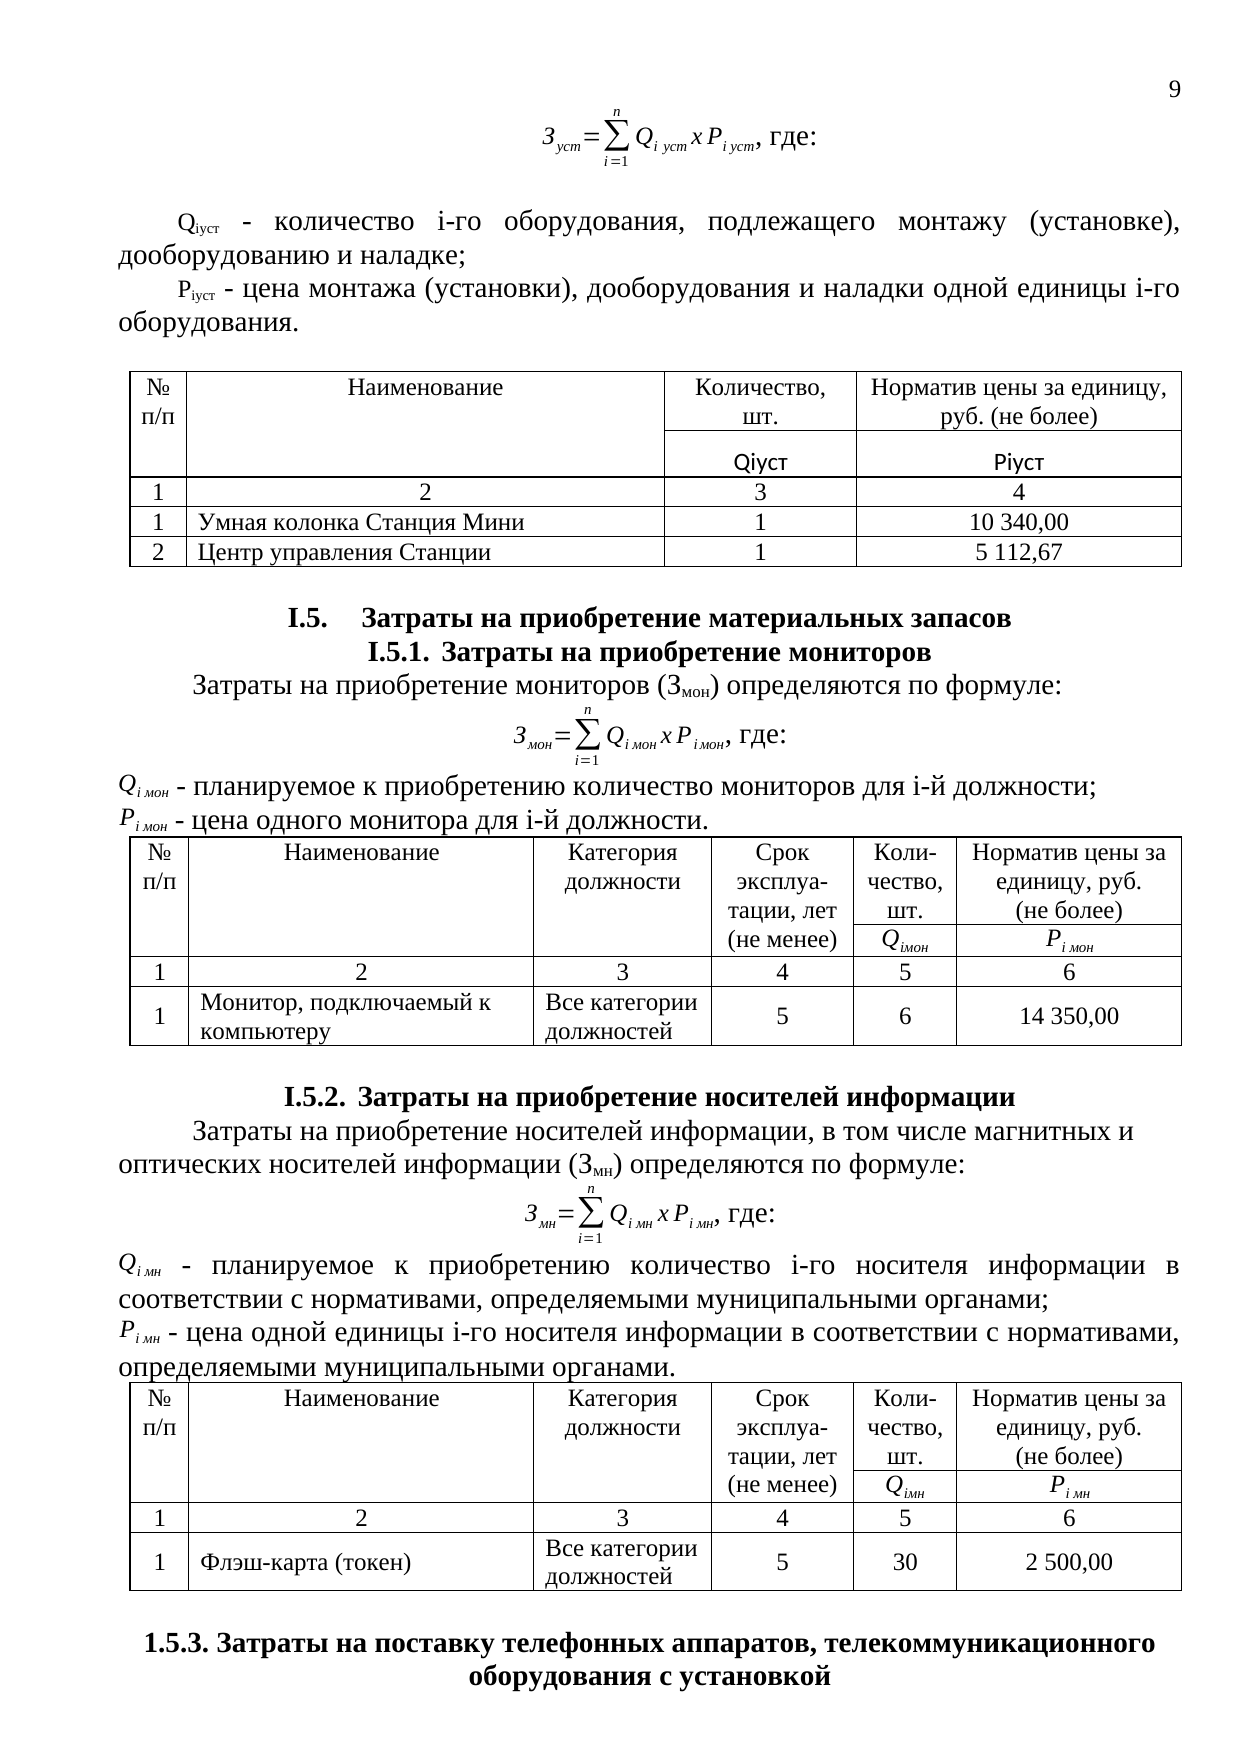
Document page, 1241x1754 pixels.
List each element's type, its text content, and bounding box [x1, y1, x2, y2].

table_cell Все категории должностей [534, 987, 711, 1044]
table_cell Монитор, подключаемый к компьютеру [189, 987, 533, 1044]
table_cell 3 [534, 1503, 711, 1532]
table_cell Центр управления Станции [187, 537, 664, 566]
table_cell 30 [854, 1533, 956, 1590]
table_header Категория должности [534, 838, 711, 956]
list Затраты на приобретение носителей информации [118, 1079, 1181, 1113]
table_header Срок эксплуа-тации, лет (не менее) [712, 1383, 853, 1502]
table_cell 2 [131, 537, 186, 566]
table_header Наименование [189, 1383, 533, 1502]
table_cell 5 112,67 [857, 537, 1181, 566]
table_cell 1 [131, 478, 186, 506]
table_cell 4 [857, 478, 1181, 506]
table_cell 5 [854, 1503, 956, 1532]
table_cell Умная колонка Станция Мини [187, 507, 664, 536]
table_header Категория должности [534, 1383, 711, 1502]
table_cell Рiуст [857, 431, 1181, 476]
table_cell [854, 925, 956, 956]
list Затраты на приобретение мониторов (Змон) определяются по формуле: [118, 667, 1181, 701]
list Затраты на приобретение материальных запасов [118, 600, 1181, 634]
text - планируемое к приобретению количество i-го носителя информации в соответствии с нормативами, определяемыми муниципальными органами; [118, 1247, 1181, 1314]
table_header Норматив цены за единицу, руб. (не более) [957, 838, 1181, 924]
table_cell 6 [854, 987, 956, 1044]
table_header Коли- чество, шт. [854, 1383, 956, 1469]
list Piуст - цена монтажа (установки), дооборудования и наладки одной единицы i-го оборудования. [118, 271, 1181, 338]
table_cell 1 [131, 507, 186, 536]
table_cell 5 [854, 957, 956, 986]
list Затраты на приобретение носителей информации, в том числе магнитных и оптических носителей информации (Змн) определяются по формуле: [118, 1113, 1181, 1180]
table_cell 4 [712, 957, 853, 986]
table_cell 2 [189, 1503, 533, 1532]
table_header Норматив цены за единицу, руб. (не более) [957, 1383, 1181, 1469]
table_cell 10 340,00 [857, 507, 1181, 536]
table_header Наименование [189, 838, 533, 956]
table_cell Qiуст [665, 431, 856, 476]
table_header № п/п [131, 1383, 188, 1502]
text - цена одной единицы i-го носителя информации в соответствии с нормативами, определяемыми муниципальными органами. [118, 1314, 1181, 1382]
table_cell 1 [665, 537, 856, 566]
table_header № п/п [131, 838, 188, 956]
table_cell 3 [534, 957, 711, 986]
text - цена одного монитора для i-й должности. [118, 802, 1181, 836]
table_cell 2 [189, 957, 533, 986]
text 1.5.3. Затраты на поставку телефонных аппаратов, телекоммуникационного оборудования с установкой [118, 1625, 1181, 1692]
table_header Количество, шт. [665, 372, 856, 430]
list , где: [177, 103, 1181, 170]
table_cell 1 [131, 987, 188, 1044]
list , где: [118, 701, 1181, 768]
list Затраты на приобретение мониторов [118, 634, 1181, 667]
table_cell 1 [131, 1503, 188, 1532]
text - планируемое к приобретению количество мониторов для i-й должности; [118, 768, 1181, 802]
table_cell 3 [665, 478, 856, 506]
table_header Норматив цены за единицу, руб. (не более) [857, 372, 1181, 430]
table_cell 2 [187, 478, 664, 506]
table_cell 1 [131, 1533, 188, 1590]
table_header Срок эксплуа-тации, лет (не менее) [712, 838, 853, 956]
table_cell 14 350,00 [957, 987, 1181, 1044]
table_cell [957, 925, 1181, 956]
table_cell Флэш-карта (токен) [189, 1533, 533, 1590]
table_cell 2 500,00 [957, 1533, 1181, 1590]
table_cell 1 [665, 507, 856, 536]
table_cell 6 [957, 957, 1181, 986]
table_cell 6 [957, 1503, 1181, 1532]
table_cell [854, 1471, 956, 1502]
table_cell 4 [712, 1503, 853, 1532]
table_header № п/п [131, 372, 186, 476]
list Qiуст - количество i-го оборудования, подлежащего монтажу (установке), дооборудованию и наладке; [118, 203, 1181, 271]
table_cell 1 [131, 957, 188, 986]
list , где: [118, 1180, 1181, 1247]
table_header Наименование [187, 372, 664, 476]
table_cell 5 [712, 1533, 853, 1590]
table_cell 5 [712, 987, 853, 1044]
table_cell [957, 1471, 1181, 1502]
table_header Коли- чество, шт. [854, 838, 956, 924]
table_cell Все категории должностей [534, 1533, 711, 1590]
